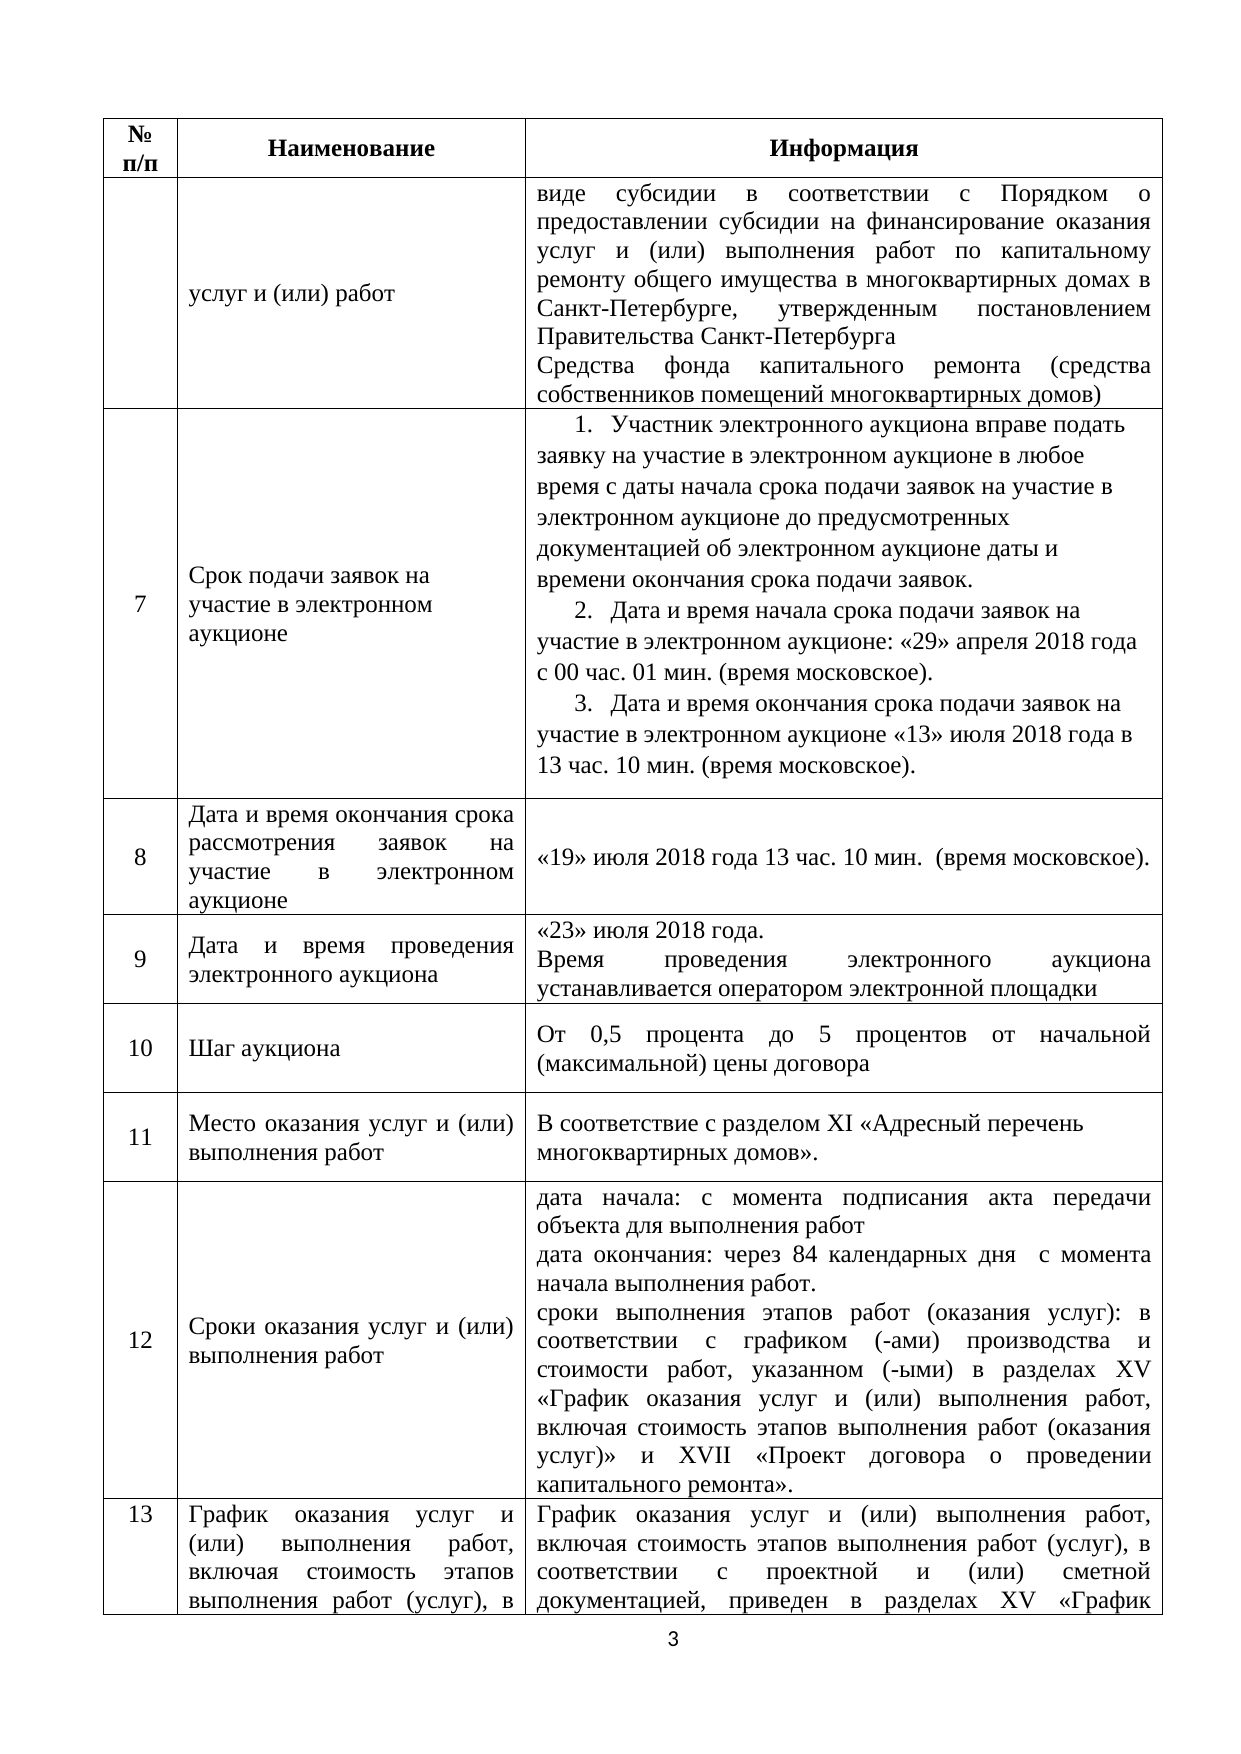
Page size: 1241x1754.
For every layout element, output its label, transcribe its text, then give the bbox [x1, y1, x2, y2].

table_header Информация [526, 119, 1162, 177]
table_cell Место оказания услуг и (или) выполнения работ [178, 1093, 525, 1181]
table_cell Участник электронного аукциона вправе подать заявку на участие в электронном аукционе в любое время с даты начала срока подачи заявок на участие в электронном аукционе до предусмотренных документацией об электронном аукционе даты и времени окончания срока подачи заявок. Дата и время начала срока подачи заявок на участие в электронном аукционе: «29» апреля 2018 года с 00 час. 01 мин. (время московское). Дата и время окончания срока подачи заявок на участие в электронном аукционе «13» июля 2018 года в 13 час. 10 мин. (время московское). [526, 409, 1162, 798]
table_cell Дата и время окончания срока рассмотрения заявок на участие в электронном аукционе [178, 799, 525, 914]
table_header № п/п [104, 119, 177, 177]
table_cell Срок подачи заявок на участие в электронном аукционе [178, 409, 525, 798]
table_cell Сроки оказания услуг и (или) выполнения работ [178, 1182, 525, 1498]
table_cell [526, 1499, 1162, 1614]
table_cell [526, 178, 1162, 408]
table_header Наименование [178, 119, 525, 177]
table_cell В соответствие с разделом XI «Адресный перечень многоквартирных домов». [526, 1093, 1162, 1181]
table_cell 8 [104, 799, 177, 914]
table_cell 7 [104, 409, 177, 798]
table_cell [178, 1499, 525, 1614]
table_cell дата начала: с момента подписания акта передачи объекта для выполнения работ дата окончания: через 84 календарных дня с момента начала выполнения работ. сроки выполнения этапов работ (оказания услуг): в соответствии с графиком (-ами) производства и стоимости работ, указанном (-ыми) в разделах XV «График оказания услуг и (или) выполнения работ, включая стоимость этапов выполнения работ (оказания услуг)» и XVII «Проект договора о проведении капитального ремонта». [526, 1182, 1162, 1498]
table_cell «19» июля 2018 года 13 час. 10 мин. (время московское). [526, 799, 1162, 914]
table_cell 6 [104, 178, 177, 408]
table_cell 11 [104, 1093, 177, 1181]
table_cell «23» июля 2018 года. Время проведения электронного аукциона устанавливается оператором электронной площадки [526, 915, 1162, 1003]
table_cell 13 [104, 1499, 177, 1614]
table_cell 9 [104, 915, 177, 1003]
table_cell 10 [104, 1004, 177, 1092]
table_cell 12 [104, 1182, 177, 1498]
table_cell Шаг аукциона [178, 1004, 525, 1092]
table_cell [178, 178, 525, 408]
table_cell От 0,5 процента до 5 процентов от начальной (максимальной) цены договора [526, 1004, 1162, 1092]
table_cell Дата и время проведения электронного аукциона [178, 915, 525, 1003]
